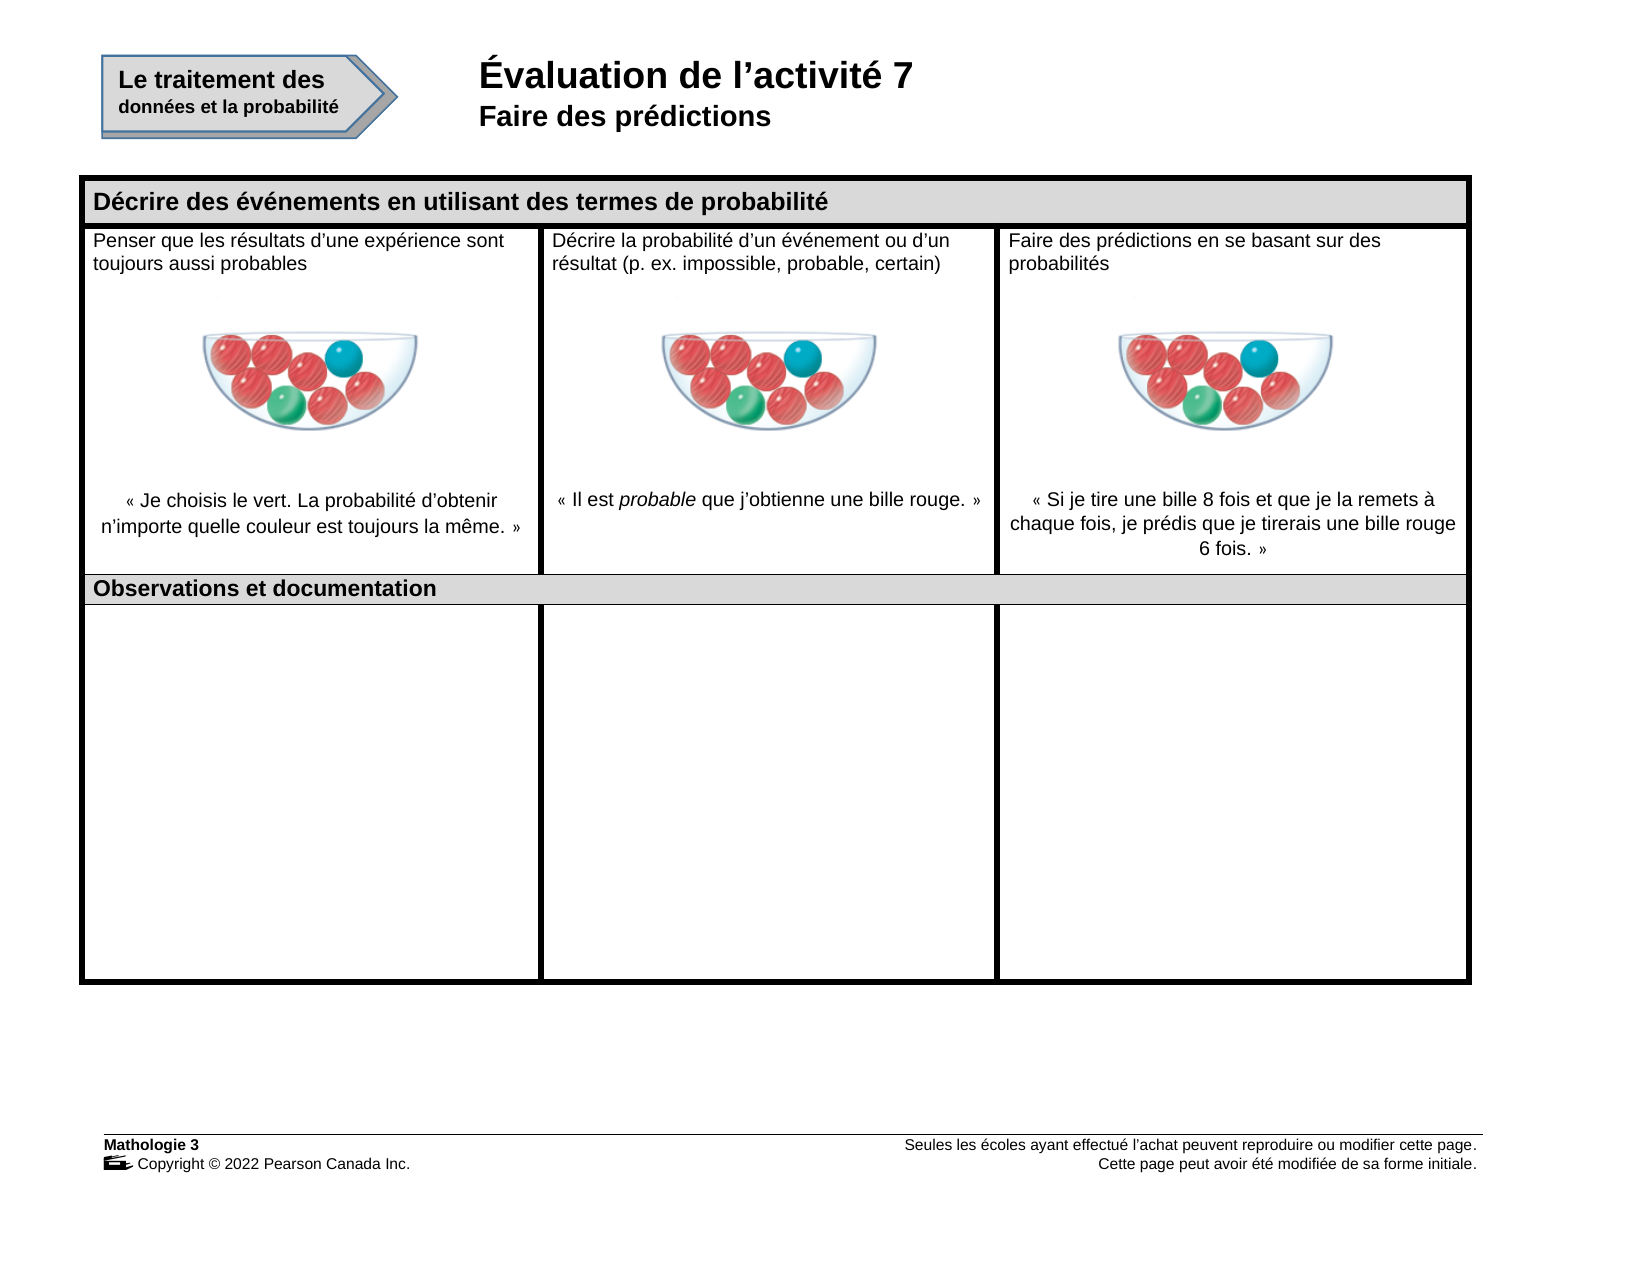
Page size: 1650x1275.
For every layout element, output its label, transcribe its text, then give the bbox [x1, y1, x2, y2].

table_cell [85, 605, 538, 979]
picture [103, 1155, 134, 1170]
table_header Décrire des événements en utilisant des termes de probabilité [85, 181, 1466, 223]
table_cell [1000, 605, 1466, 979]
table_cell Observations et documentation [85, 575, 1466, 604]
table_cell Faire des prédictions en se basant sur des probabilités « Si je tire une bille 8 fois et que je la remets à chaque fois, je prédis que je tirerais une bille rouge 6 fois. » [1000, 229, 1466, 574]
table_cell Penser que les résultats d’une expérience sont toujours aussi probables « Je choisis le vert. La probabilité d’obtenir n’importe quelle couleur est toujours la même. » [85, 229, 538, 574]
table_cell [544, 605, 994, 979]
picture [92, 274, 530, 487]
table_cell Décrire la probabilité d’un événement ou d’un résultat (p. ex. impossible, probable, certain) « Il est probable que j’obtienne une bille rouge. » [544, 229, 994, 574]
picture [1008, 274, 1445, 487]
picture [551, 274, 989, 487]
